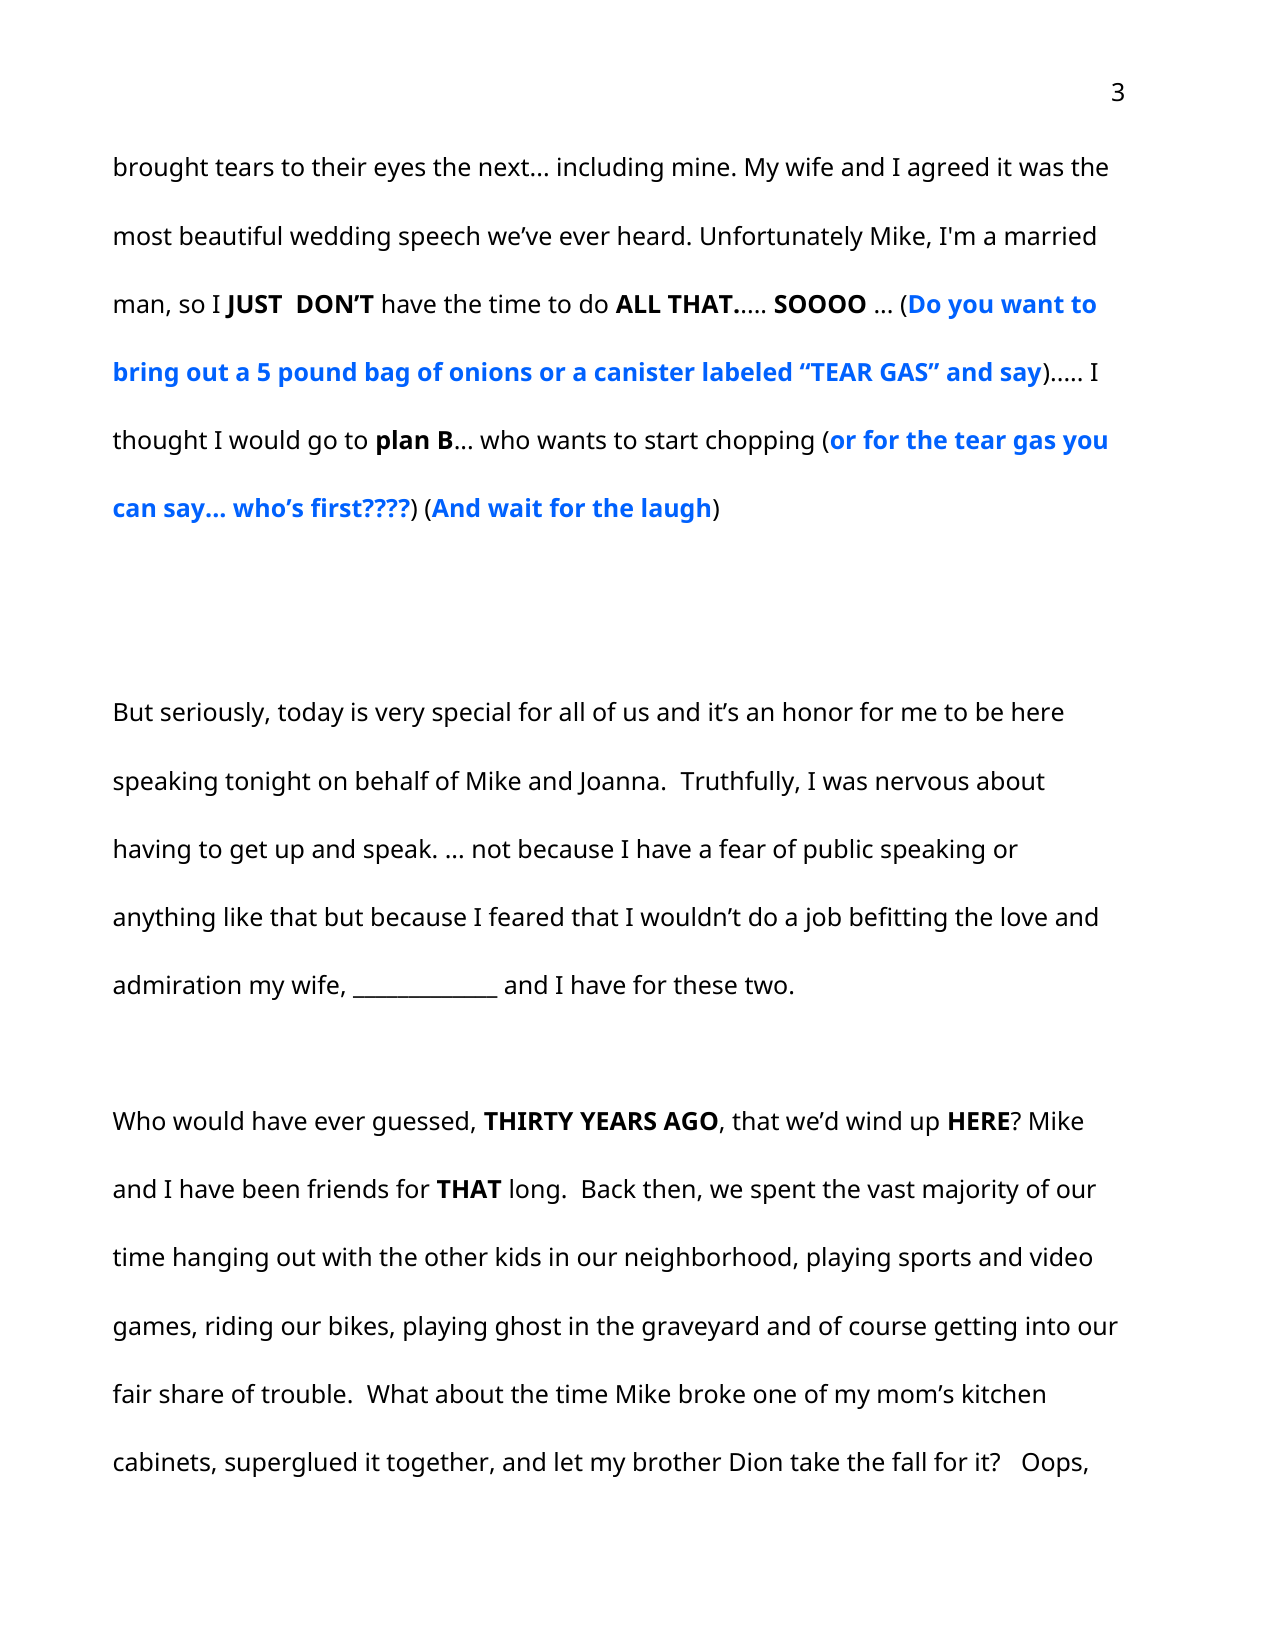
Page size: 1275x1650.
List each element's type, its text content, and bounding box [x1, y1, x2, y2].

text But seriously, today is very special for all of us and it’s an honor for me to be here speaking tonight on behalf of Mike and Joanna. Truthfully, I was nervous about having to get up and speak. ... not because I have a fear of public speaking or anything like that but because I feared that I wouldn’t do a job befitting the love and admiration my wife, _____________ and I have for these two. [112, 695, 1125, 1002]
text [112, 150, 1125, 525]
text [112, 1104, 1125, 1478]
